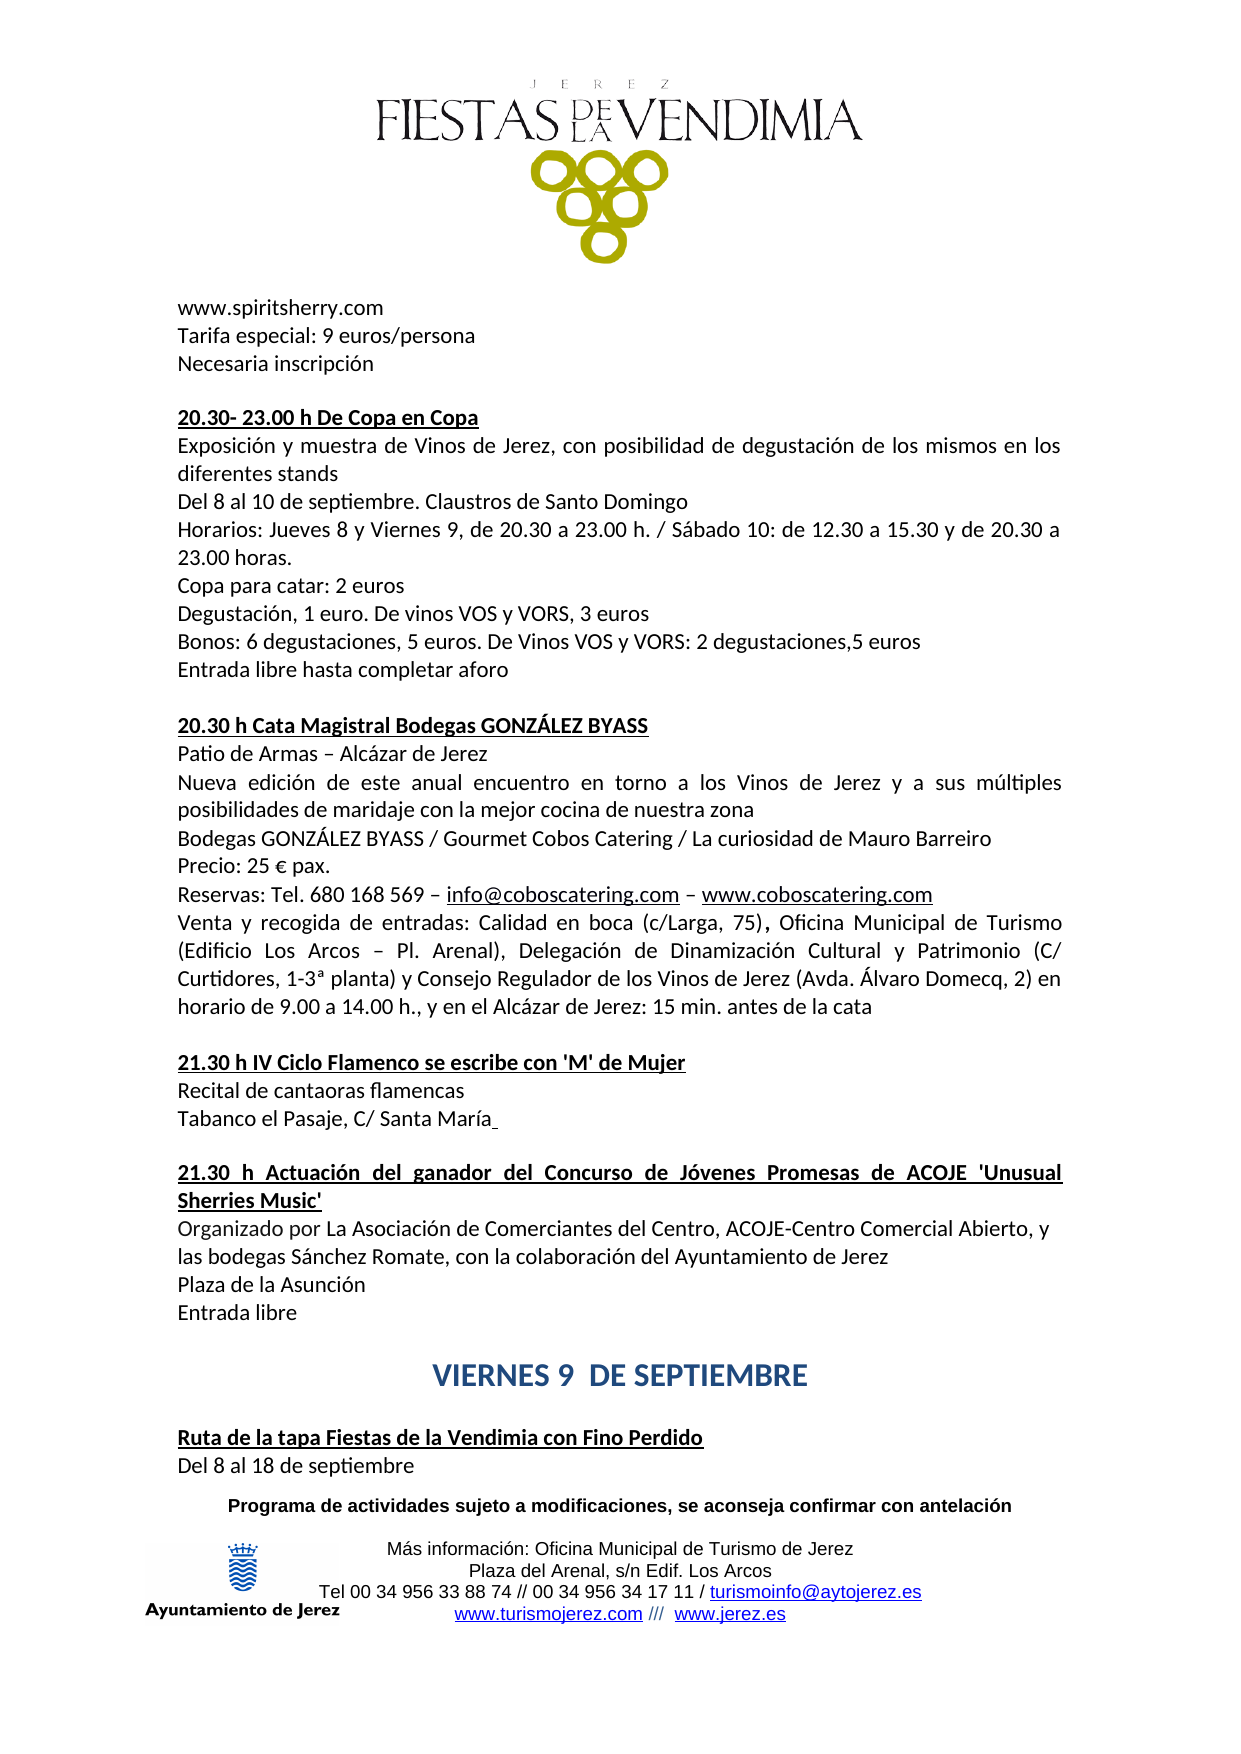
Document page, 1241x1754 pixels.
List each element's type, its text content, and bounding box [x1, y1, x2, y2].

text Bonos: 6 degustaciones, 5 euros. De Vinos VOS y VORS: 2 degustaciones,5 euros [177, 627, 1063, 656]
text Organizado por La Asociación de Comerciantes del Centro, ACOJE-Centro Comercial Abierto, y las bodegas Sánchez Romate, con la colaboración del Ayuntamiento de Jerez [177, 1214, 1063, 1270]
text 20.30- 23.00 h De Copa en Copa [177, 403, 1063, 431]
text Tabanco el Pasaje, C/ Santa María [177, 1104, 1063, 1132]
text Tarifa especial: 9 euros/persona [177, 321, 1063, 349]
text Degustación, 1 euro. De vinos VOS y VORS, 3 euros [177, 599, 1063, 627]
text Entrada libre [177, 1298, 1063, 1326]
text VIERNES 9 DE SEPTIEMBRE [177, 1354, 1063, 1395]
text 21.30 h Actuación del ganador del Concurso de Jóvenes Promesas de ACOJE 'Unusual Sherries Music' [177, 1183, 1063, 1214]
picture [375, 73, 865, 265]
text www.spiritsherry.com [177, 293, 1063, 321]
text Exposición y muestra de Vinos de Jerez, con posibilidad de degustación de los mismos en los diferentes stands [177, 431, 1063, 487]
text Ruta de la tapa Fiestas de la Vendimia con Fino Perdido [177, 1423, 1063, 1451]
text 21.30 h IV Ciclo Flamenco se escribe con 'M' de Mujer [177, 1048, 1063, 1076]
text Del 8 al 10 de septiembre. Claustros de Santo Domingo [177, 487, 1063, 515]
picture [145, 1543, 340, 1626]
text Entrada libre hasta completar aforo [177, 656, 1063, 683]
text Bodegas GONZÁLEZ BYASS / Gourmet Cobos Catering / La curiosidad de Mauro Barreiro [177, 824, 1063, 852]
text 21.30 h Actuación del ganador del Concurso de Jóvenes Promesas de ACOJE 'Unusual Sherries Music' [177, 1158, 1063, 1182]
text Nueva edición de este anual encuentro en torno a los Vinos de Jerez y a sus múltiples posibilidades de maridaje con la mejor cocina de nuestra zona [177, 768, 1063, 824]
text Copa para catar: 2 euros [177, 571, 1063, 599]
text Del 8 al 18 de septiembre [177, 1451, 1063, 1479]
text Venta y recogida de entradas: Calidad en boca (c/Larga, 75), Oficina Municipal de Turismo (Edificio Los Arcos – Pl. Arenal), Delegación de Dinamización Cultural y Patrimonio (C/ Curtidores, 1-3ª planta) y Consejo Regulador de los Vinos de Jerez (Avda. Álvaro Domecq, 2) en horario de 9.00 a 14.00 h., y en el Alcázar de Jerez: 15 min. antes de la cata [177, 908, 1063, 1020]
text Patio de Armas – Alcázar de Jerez [177, 739, 1063, 768]
text Horarios: Jueves 8 y Viernes 9, de 20.30 a 23.00 h. / Sábado 10: de 12.30 a 15.30 y de 20.30 a 23.00 horas. [177, 515, 1063, 571]
text Recital de cantaoras flamencas [177, 1076, 1063, 1104]
text Plaza de la Asunción [177, 1270, 1063, 1298]
text Reservas: Tel. 680 168 569 – info@coboscatering.com – www.coboscatering.com [177, 880, 1063, 908]
text Necesaria inscripción [177, 349, 1063, 377]
text 20.30 h Cata Magistral Bodegas GONZÁLEZ BYASS [177, 712, 1063, 739]
text Precio: 25 € pax. [177, 852, 1063, 880]
